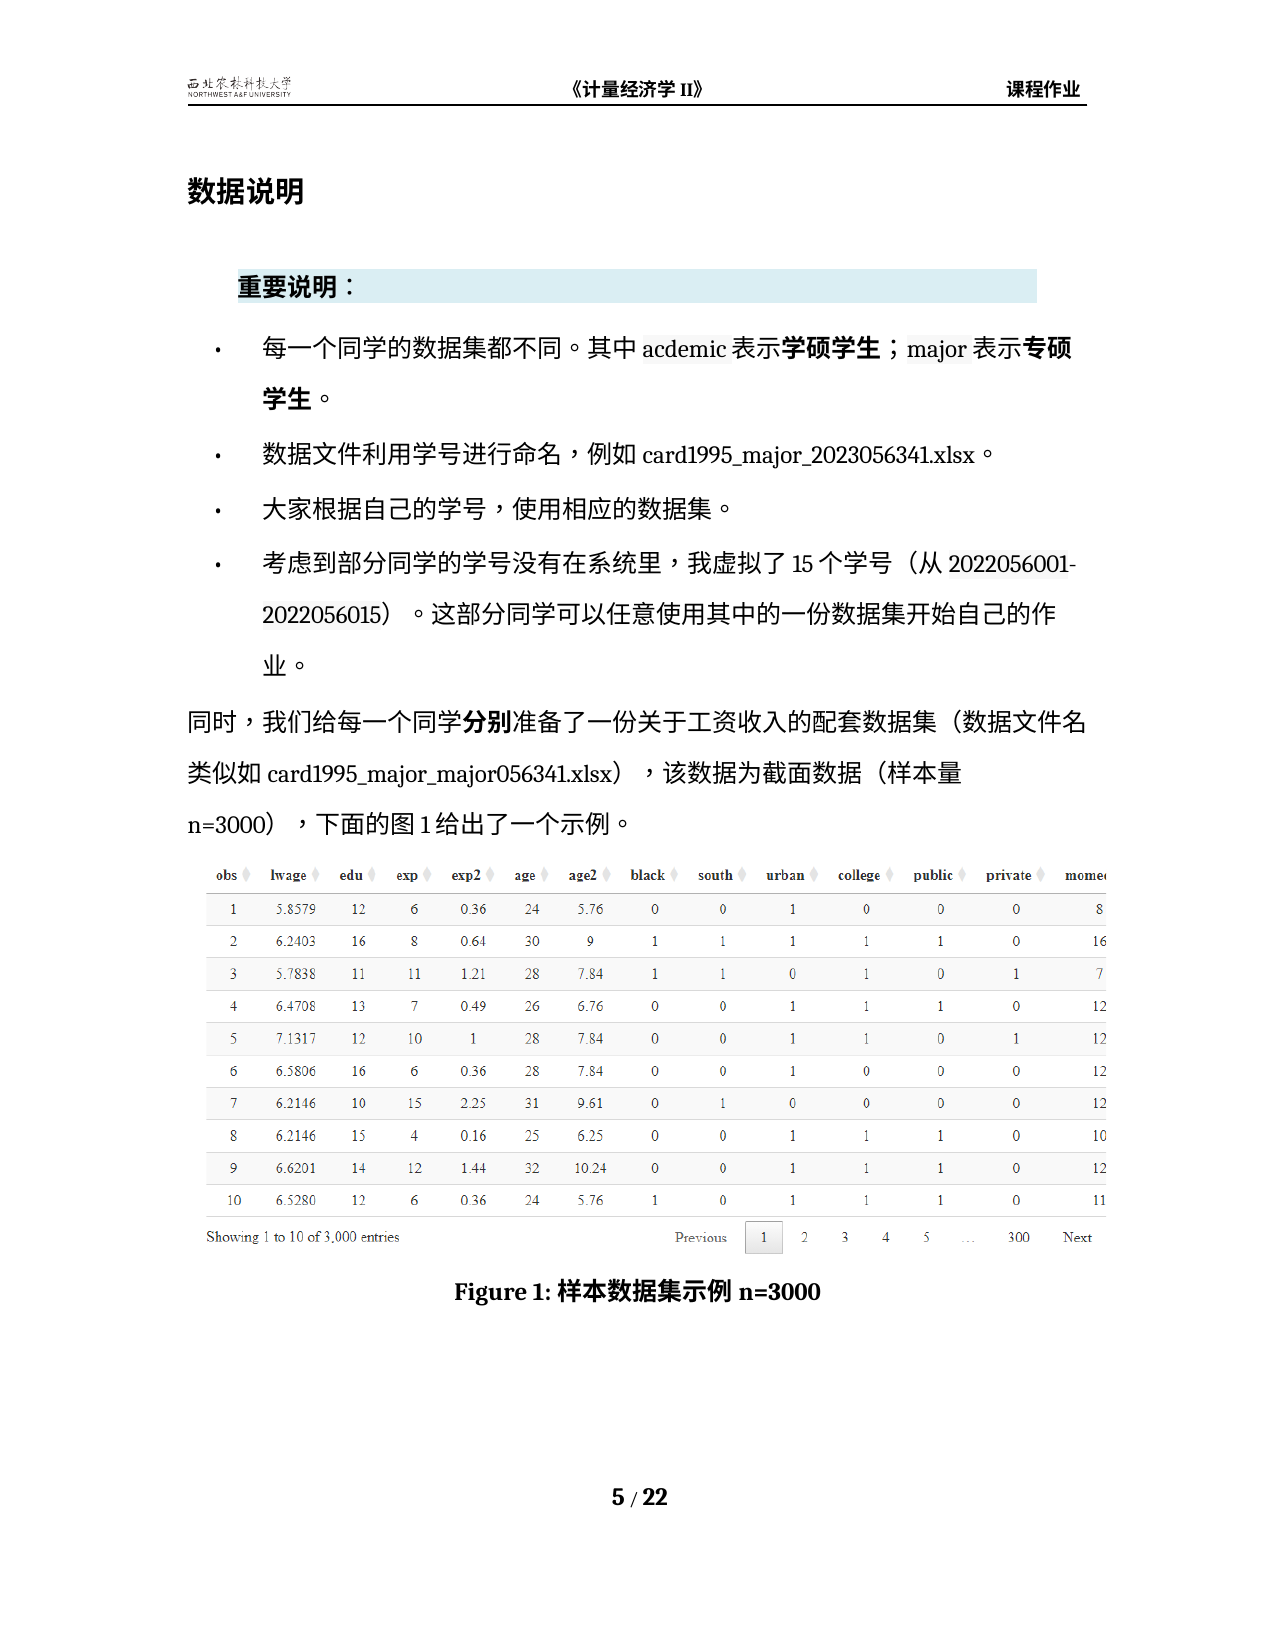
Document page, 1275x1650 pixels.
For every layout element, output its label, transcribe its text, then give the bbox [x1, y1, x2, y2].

text 同时，我们给每一个同学分别准备了一份关于工资收入的配套数据集（数据文件名类似如card1995_major_major056341.xlsx），该数据为截面数据（样本量n=3000），下面的图1给出了一个示例。 [187, 704, 1087, 841]
picture [206, 857, 1107, 1254]
subtitle 数据说明 [187, 171, 1087, 211]
list 数据文件利用学号进行命名，例如card1995_major_2023056341.xlsx。 [212, 437, 1087, 471]
picture [187, 76, 291, 97]
text Figure 1: 样本数据集示例 n=3000 [187, 1274, 1087, 1308]
list 大家根据自己的学号，使用相应的数据集。 [212, 491, 1087, 525]
text 重要说明： [238, 269, 1037, 303]
list 考虑到部分同学的学号没有在系统里，我虚拟了15个学号（从2022056001-2022056015）。这部分同学可以任意使用其中的一份数据集开始自己的作业。 [212, 546, 1087, 682]
list 每一个同学的数据集都不同。其中acdemic表示学硕学生；major表示专硕学生。 [212, 331, 1087, 416]
